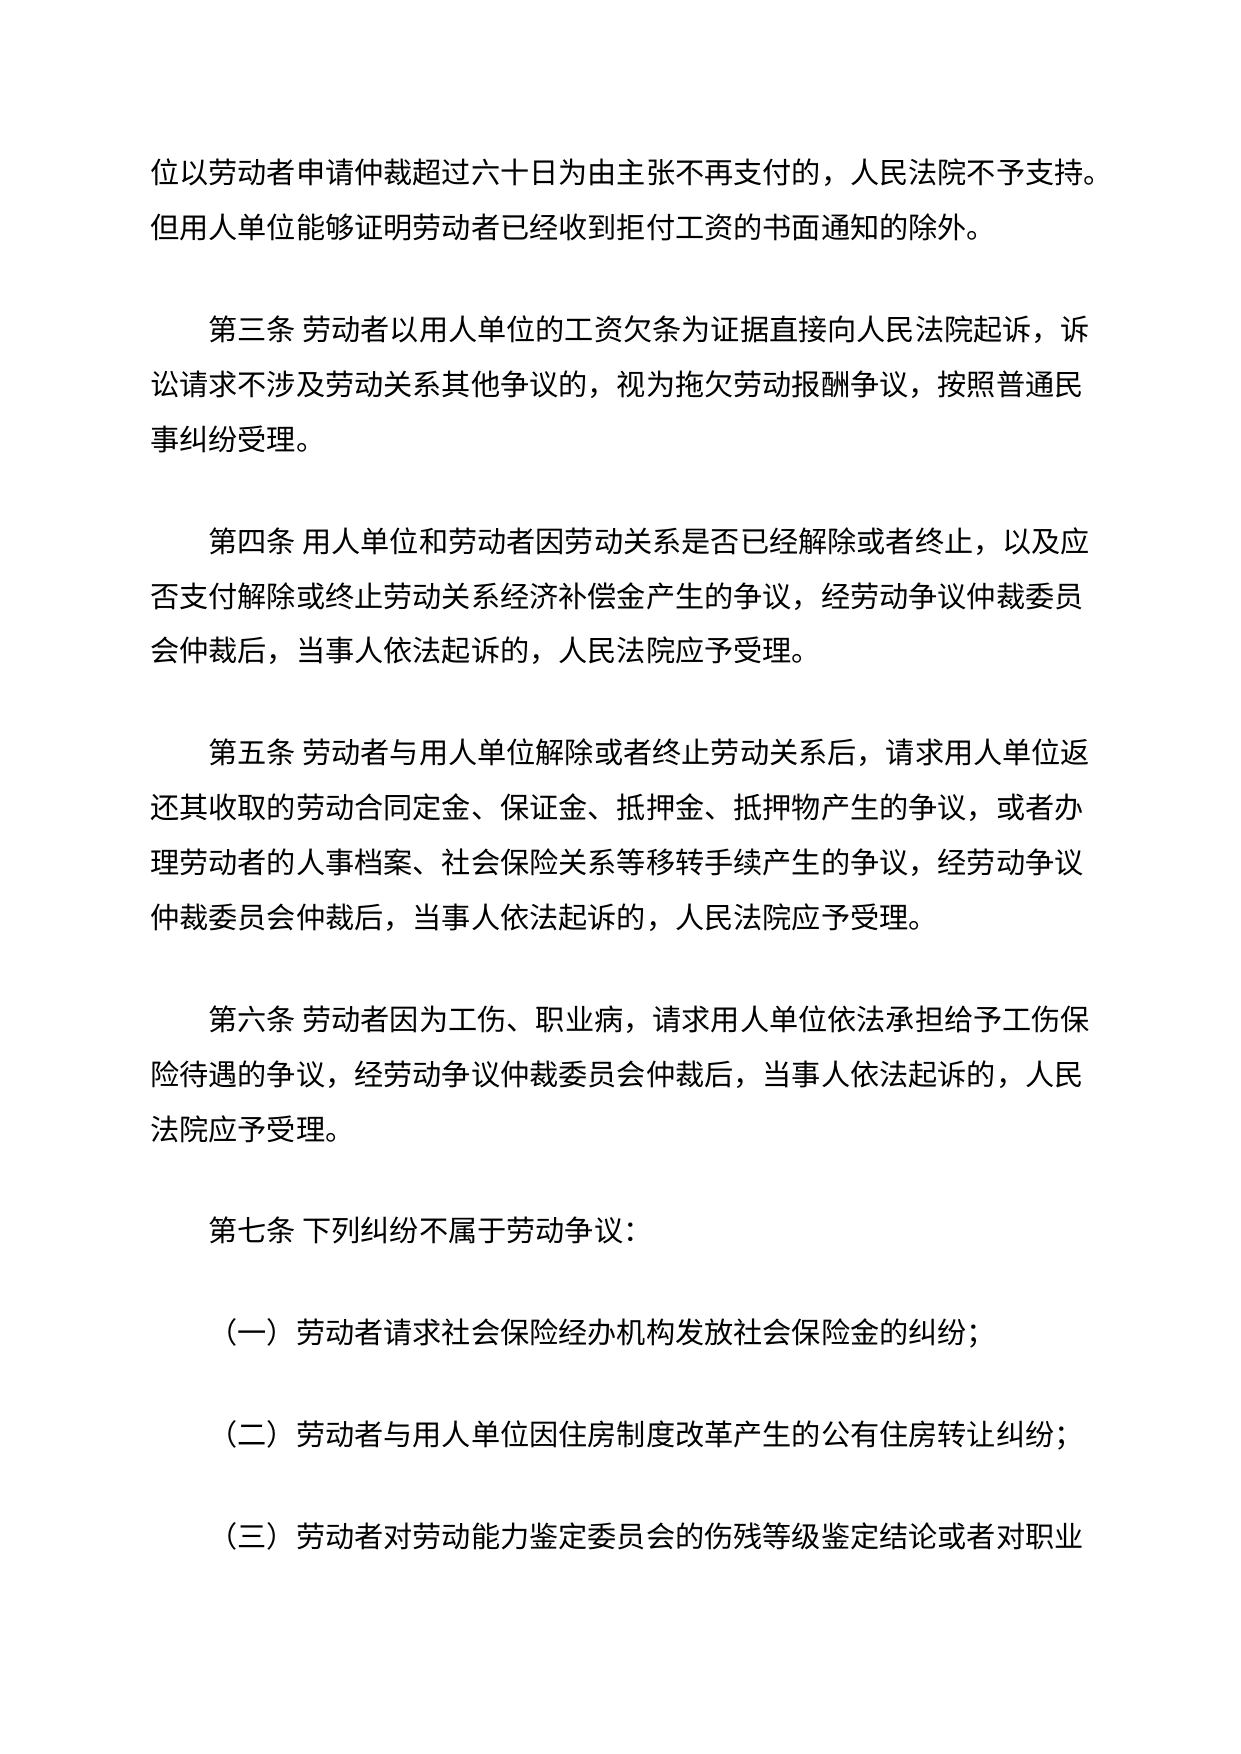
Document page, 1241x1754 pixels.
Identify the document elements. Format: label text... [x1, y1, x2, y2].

text （一）劳动者请求社会保险经办机构发放社会保险金的纠纷； [150, 1309, 1090, 1352]
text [150, 1513, 1090, 1555]
text （二）劳动者与用人单位因住房制度改革产生的公有住房转让纠纷； [150, 1411, 1090, 1454]
text 第四条 用人单位和劳动者因劳动关系是否已经解除或者终止，以及应否支付解除或终止劳动关系经济补偿金产生的争议，经劳动争议仲裁委员会仲裁后，当事人依法起诉的，人民法院应予受理。 [150, 518, 1090, 670]
text 第六条 劳动者因为工伤、职业病，请求用人单位依法承担给予工伤保险待遇的争议，经劳动争议仲裁委员会仲裁后，当事人依法起诉的，人民法院应予受理。 [150, 996, 1090, 1148]
text 第七条 下列纠纷不属于劳动争议： [150, 1208, 1090, 1250]
text 第三条 劳动者以用人单位的工资欠条为证据直接向人民法院起诉，诉讼请求不涉及劳动关系其他争议的，视为拖欠劳动报酬争议，按照普通民事纠纷受理。 [150, 307, 1090, 459]
text 第五条 劳动者与用人单位解除或者终止劳动关系后，请求用人单位返还其收取的劳动合同定金、保证金、抵押金、抵押物产生的争议，或者办理劳动者的人事档案、社会保险关系等移转手续产生的争议，经劳动争议仲裁委员会仲裁后，当事人依法起诉的，人民法院应予受理。 [150, 730, 1090, 937]
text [150, 150, 1090, 247]
